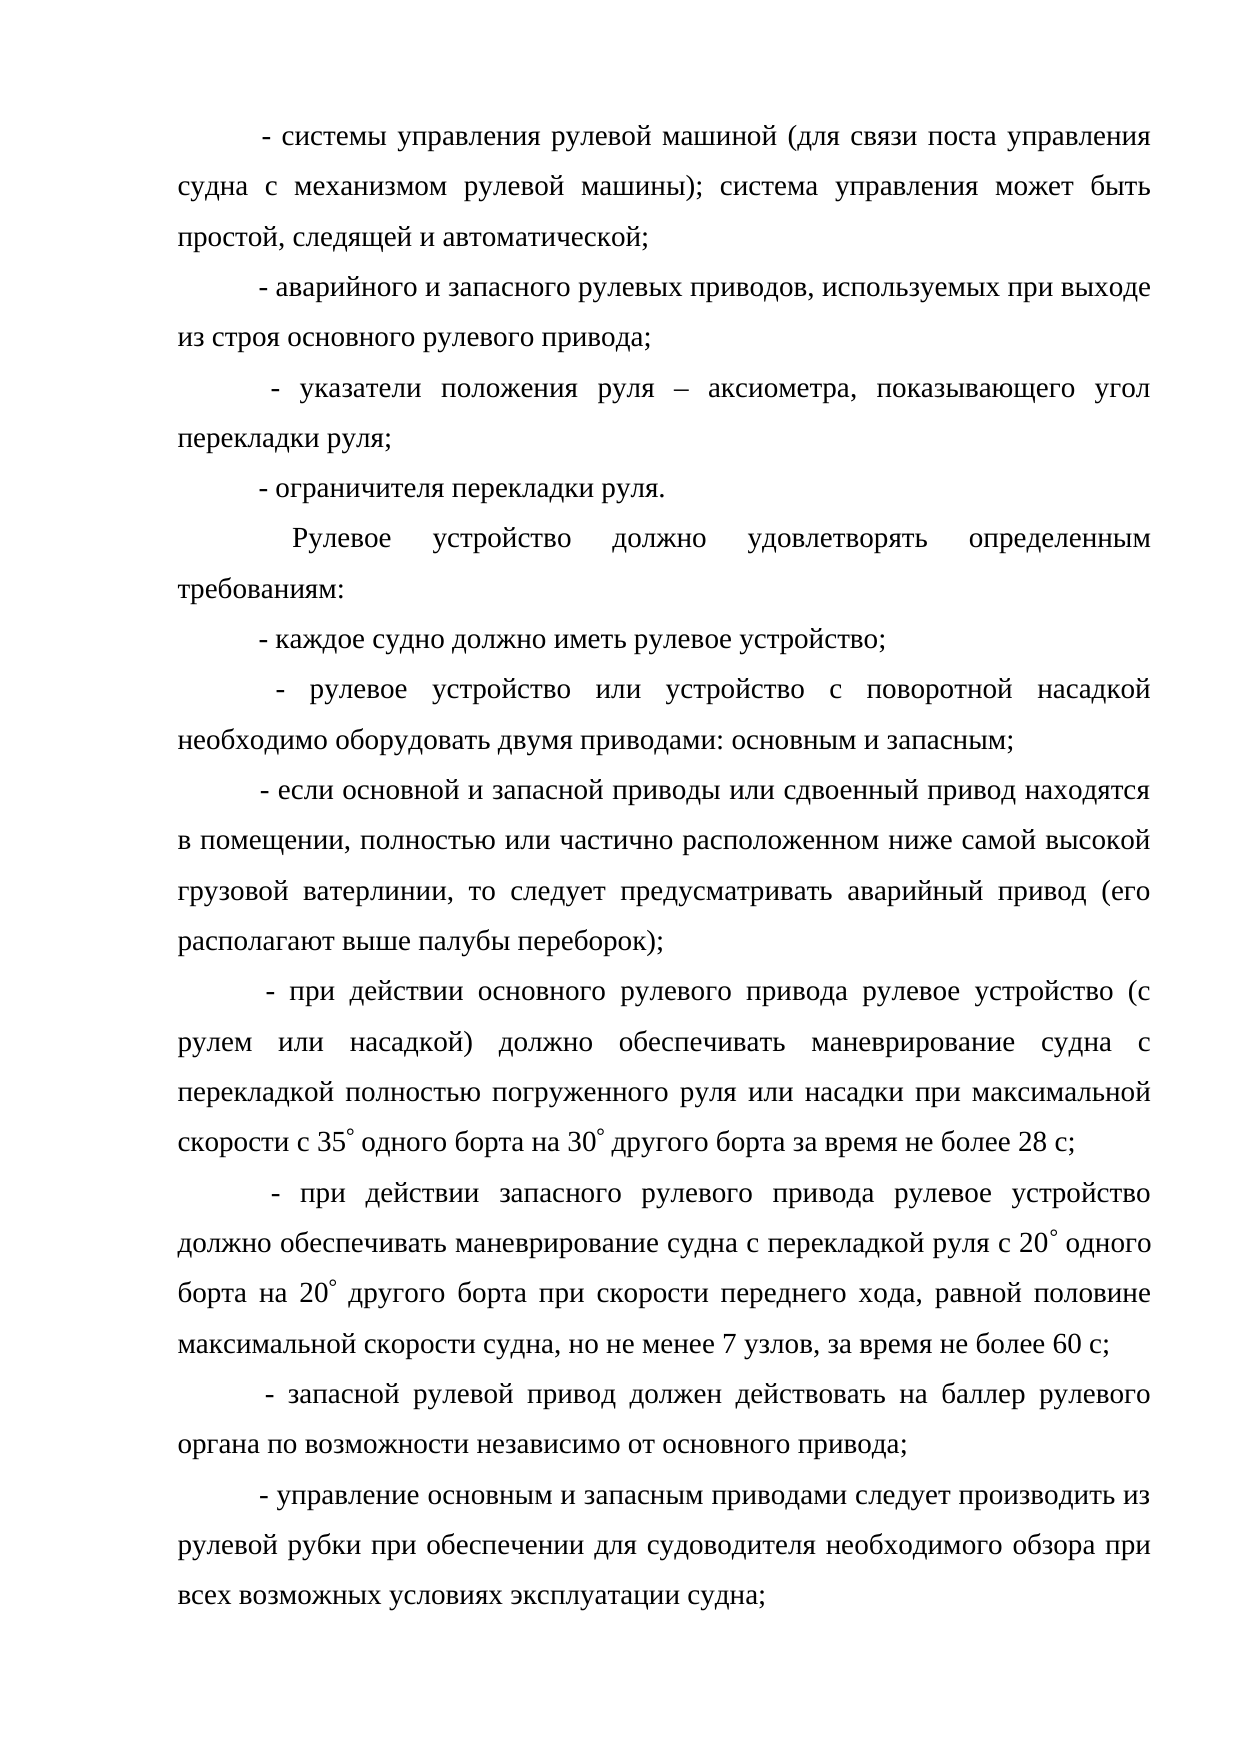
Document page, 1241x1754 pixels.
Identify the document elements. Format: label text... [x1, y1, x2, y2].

text - при действии основного рулевого привода рулевое устройство (с рулем или насадкой) должно обеспечивать маневрирование судна с перекладкой полностью погруженного руля или насадки при максимальной скорости с 35 одного борта на 30 другого борта за время не более 28 с; [177, 973, 1152, 1158]
text - каждое судно должно иметь рулевое устройство; [177, 621, 1152, 655]
text Рулевое устройство должно удовлетворять определенным требованиям: [177, 521, 1152, 604]
text - рулевое устройство или устройство с поворотной насадкой необходимо оборудовать двумя приводами: основным и запасным; [177, 672, 1152, 755]
text - указатели положения руля – аксиометра, показывающего угол перекладки руля; [177, 370, 1152, 453]
text - управление основным и запасным приводами следует производить из рулевой рубки при обеспечении для судоводителя необходимого обзора при всех возможных условиях эксплуатации судна; [177, 1477, 1152, 1611]
text - при действии запасного рулевого привода рулевое устройство должно обеспечивать маневрирование судна с перекладкой руля с 20 одного борта на 20 другого борта при скорости переднего хода, равной половине максимальной скорости судна, но не менее 7 узлов, за время не более 60 с; [177, 1175, 1152, 1359]
text - запасной рулевой привод должен действовать на баллер рулевого органа по возможности независимо от основного привода; [177, 1376, 1152, 1460]
text - ограничителя перекладки руля. [177, 470, 1152, 504]
text - аварийного и запасного рулевых приводов, используемых при выходе из строя основного рулевого привода; [177, 269, 1152, 353]
text - если основной и запасной приводы или сдвоенный привод находятся в помещении, полностью или частично расположенном ниже самой высокой грузовой ватерлинии, то следует предусматривать аварийный привод (его располагают выше палубы переборок); [177, 772, 1152, 957]
text - системы управления рулевой машиной (для связи поста управления судна с механизмом рулевой машины); система управления может быть простой, следящей и автоматической; [177, 118, 1152, 252]
